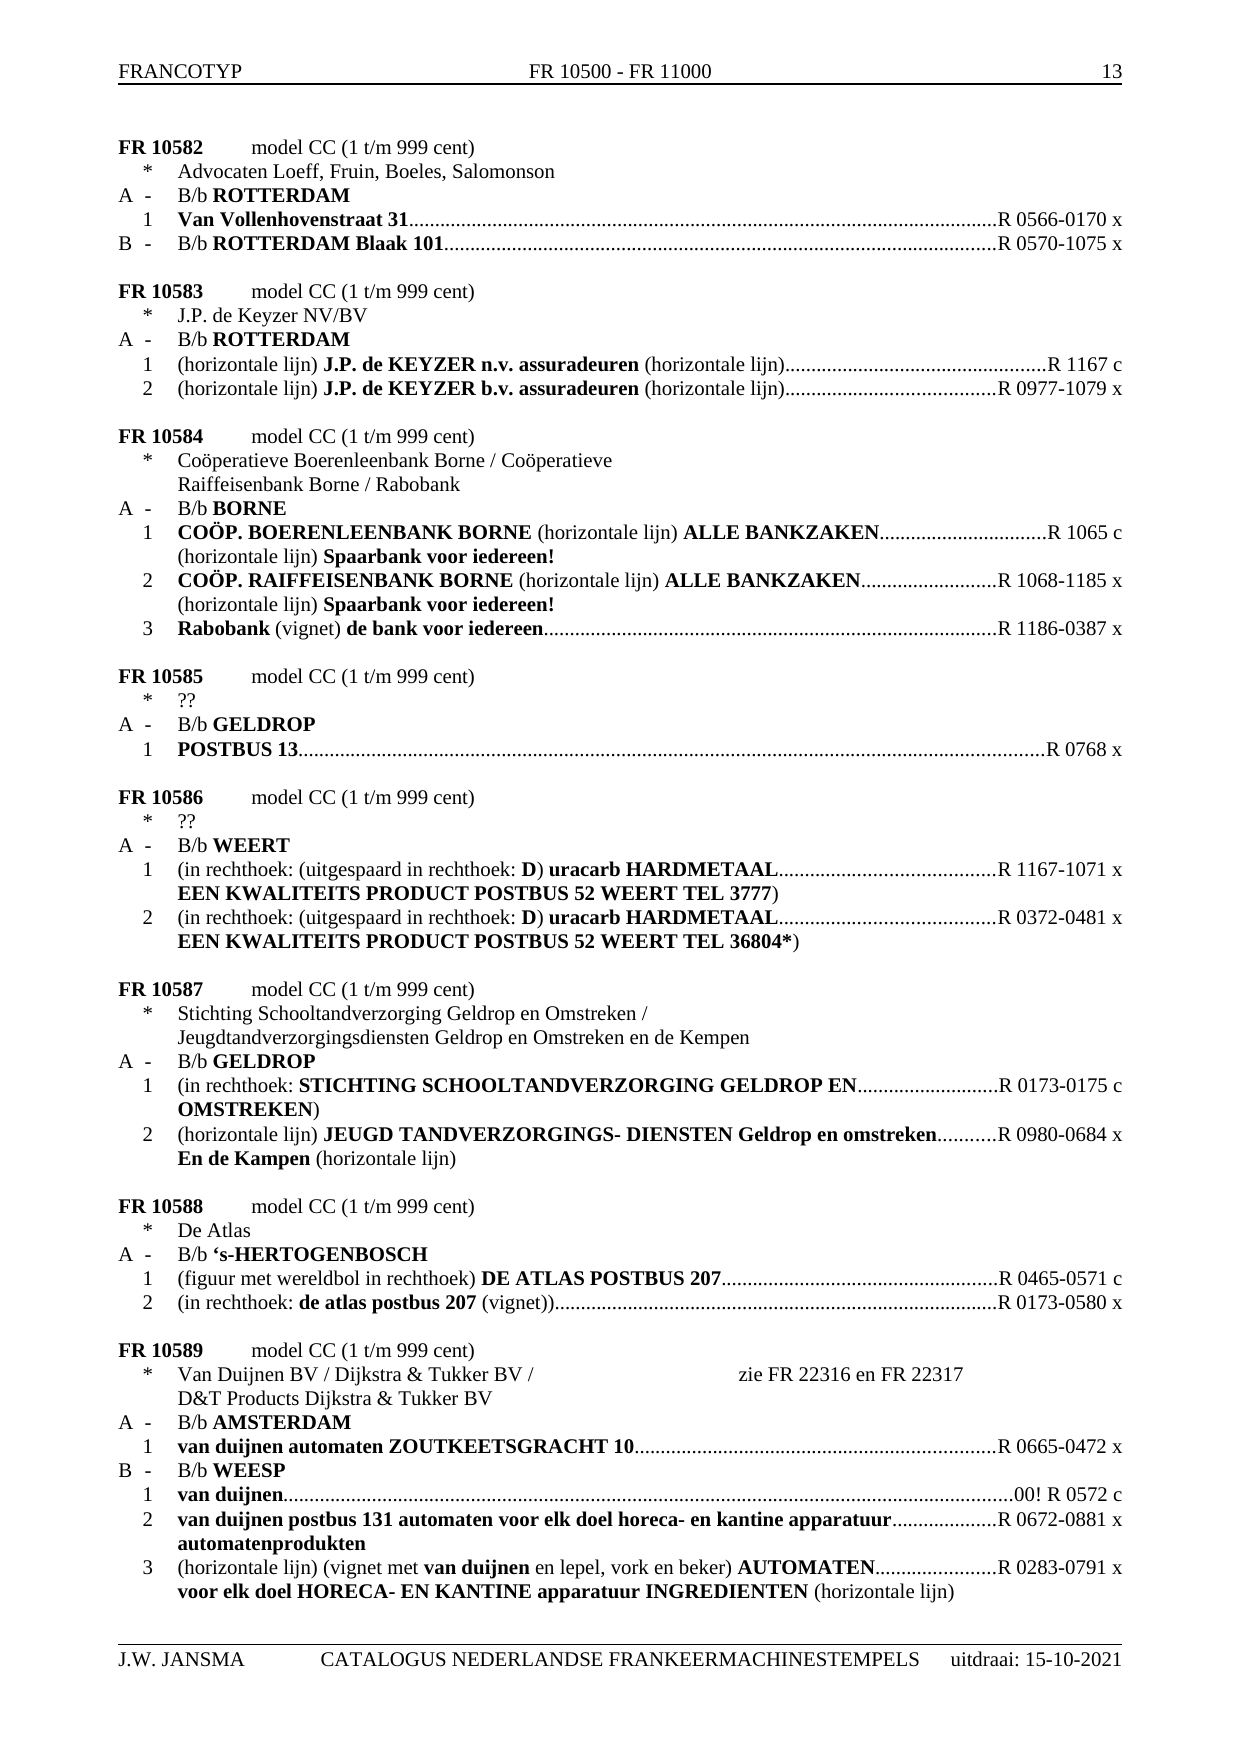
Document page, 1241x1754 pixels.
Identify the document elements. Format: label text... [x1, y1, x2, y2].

text 3 (horizontale lijn) (vignet met van duijnen en lepel, vork en beker) AUTOMATEN R 0283-0791 x [118, 1554, 1122, 1579]
text 1 van duijnen automaten ZOUTKEETSGRACHT 10 R 0665-0472 x [118, 1434, 1122, 1458]
text A - B/b ROTTERDAM [118, 183, 1122, 207]
text FR 10584 model CC (1 t/m 999 cent) [118, 424, 1122, 448]
text EEN KWALITEITS PRODUCT POSTBUS 52 WEERT TEL 36804*) [118, 929, 1122, 953]
text 1 (in rechthoek: STICHTING SCHOOLTANDVERZORGING GELDROP EN R 0173-0175 c [118, 1073, 1122, 1097]
text A - B/b BORNE [118, 496, 1122, 520]
text 1 van duijnen 00! R 0572 c [118, 1482, 1122, 1506]
text A - B/b ‘s-HERTOGENBOSCH [118, 1242, 1122, 1266]
text OMSTREKEN) [118, 1097, 1122, 1121]
text EEN KWALITEITS PRODUCT POSTBUS 52 WEERT TEL 3777) [118, 881, 1122, 905]
text 2 (horizontale lijn) J.P. de KEYZER b.v. assuradeuren (horizontale lijn) R 0977-1079 x [118, 376, 1122, 399]
text 2 COÖP. RAIFFEISENBANK BORNE (horizontale lijn) ALLE BANKZAKEN R 1068-1185 x [118, 568, 1122, 592]
text 1 POSTBUS 13 R 0768 x [118, 736, 1122, 761]
text 2 (in rechthoek: (uitgespaard in rechthoek: D) uracarb HARDMETAAL R 0372-0481 x [118, 905, 1122, 929]
text FR 10582 model CC (1 t/m 999 cent) [118, 135, 1122, 159]
text * ?? [118, 809, 1122, 833]
text A - B/b GELDROP [118, 1049, 1122, 1073]
text En de Kampen (horizontale lijn) [118, 1146, 1122, 1169]
text A - B/b GELDROP [118, 712, 1122, 736]
text 1 Van Vollenhovenstraat 31 R 0566-0170 x [118, 207, 1122, 231]
text 1 (figuur met wereldbol in rechthoek) DE ATLAS POSTBUS 207 R 0465-0571 c [118, 1266, 1122, 1290]
text FR 10583 model CC (1 t/m 999 cent) [118, 279, 1122, 303]
text * Van Duijnen BV / Dijkstra & Tukker BV / zie FR 22316 en FR 22317 [118, 1362, 1122, 1386]
text (horizontale lijn) Spaarbank voor iedereen! [118, 544, 1122, 568]
text 2 (horizontale lijn) JEUGD TANDVERZORGINGS- DIENSTEN Geldrop en omstreken R 0980-0684 x [118, 1121, 1122, 1146]
text 1 COÖP. BOERENLEENBANK BORNE (horizontale lijn) ALLE BANKZAKEN R 1065 c [118, 520, 1122, 544]
text Jeugdtandverzorgingsdiensten Geldrop en Omstreken en de Kempen [118, 1025, 1122, 1049]
text 1 (in rechthoek: (uitgespaard in rechthoek: D) uracarb HARDMETAAL R 1167-1071 x [118, 857, 1122, 881]
text A - B/b ROTTERDAM [118, 327, 1122, 351]
text * De Atlas [118, 1218, 1122, 1242]
text 1 (horizontale lijn) J.P. de KEYZER n.v. assuradeuren (horizontale lijn) R 1167 c [118, 351, 1122, 376]
text * J.P. de Keyzer NV/BV [118, 303, 1122, 327]
text B - B/b WEESP [118, 1458, 1122, 1482]
text * ?? [118, 688, 1122, 712]
text * Stichting Schooltandverzorging Geldrop en Omstreken / [118, 1001, 1122, 1025]
text voor elk doel HORECA- EN KANTINE apparatuur INGREDIENTEN (horizontale lijn) [118, 1579, 1122, 1603]
text A - B/b AMSTERDAM [118, 1410, 1122, 1434]
text 3 Rabobank (vignet) de bank voor iedereen R 1186-0387 x [118, 616, 1122, 640]
text 2 van duijnen postbus 131 automaten voor elk doel horeca- en kantine apparatuur R 0672-0881 x [118, 1506, 1122, 1531]
text * Advocaten Loeff, Fruin, Boeles, Salomonson [118, 159, 1122, 183]
text * Coöperatieve Boerenleenbank Borne / Coöperatieve [118, 448, 1122, 472]
text B - B/b ROTTERDAM Blaak 101 R 0570-1075 x [118, 231, 1122, 255]
text FR 10587 model CC (1 t/m 999 cent) [118, 977, 1122, 1001]
text FR 10589 model CC (1 t/m 999 cent) [118, 1338, 1122, 1362]
text FR 10588 model CC (1 t/m 999 cent) [118, 1194, 1122, 1218]
text 2 (in rechthoek: de atlas postbus 207 (vignet)) R 0173-0580 x [118, 1290, 1122, 1314]
text Raiffeisenbank Borne / Rabobank [118, 472, 1122, 496]
text D&T Products Dijkstra & Tukker BV [118, 1386, 1122, 1410]
text (horizontale lijn) Spaarbank voor iedereen! [118, 592, 1122, 616]
text A - B/b WEERT [118, 833, 1122, 857]
text FR 10585 model CC (1 t/m 999 cent) [118, 664, 1122, 688]
text automatenprodukten [118, 1531, 1122, 1554]
text FR 10586 model CC (1 t/m 999 cent) [118, 784, 1122, 809]
